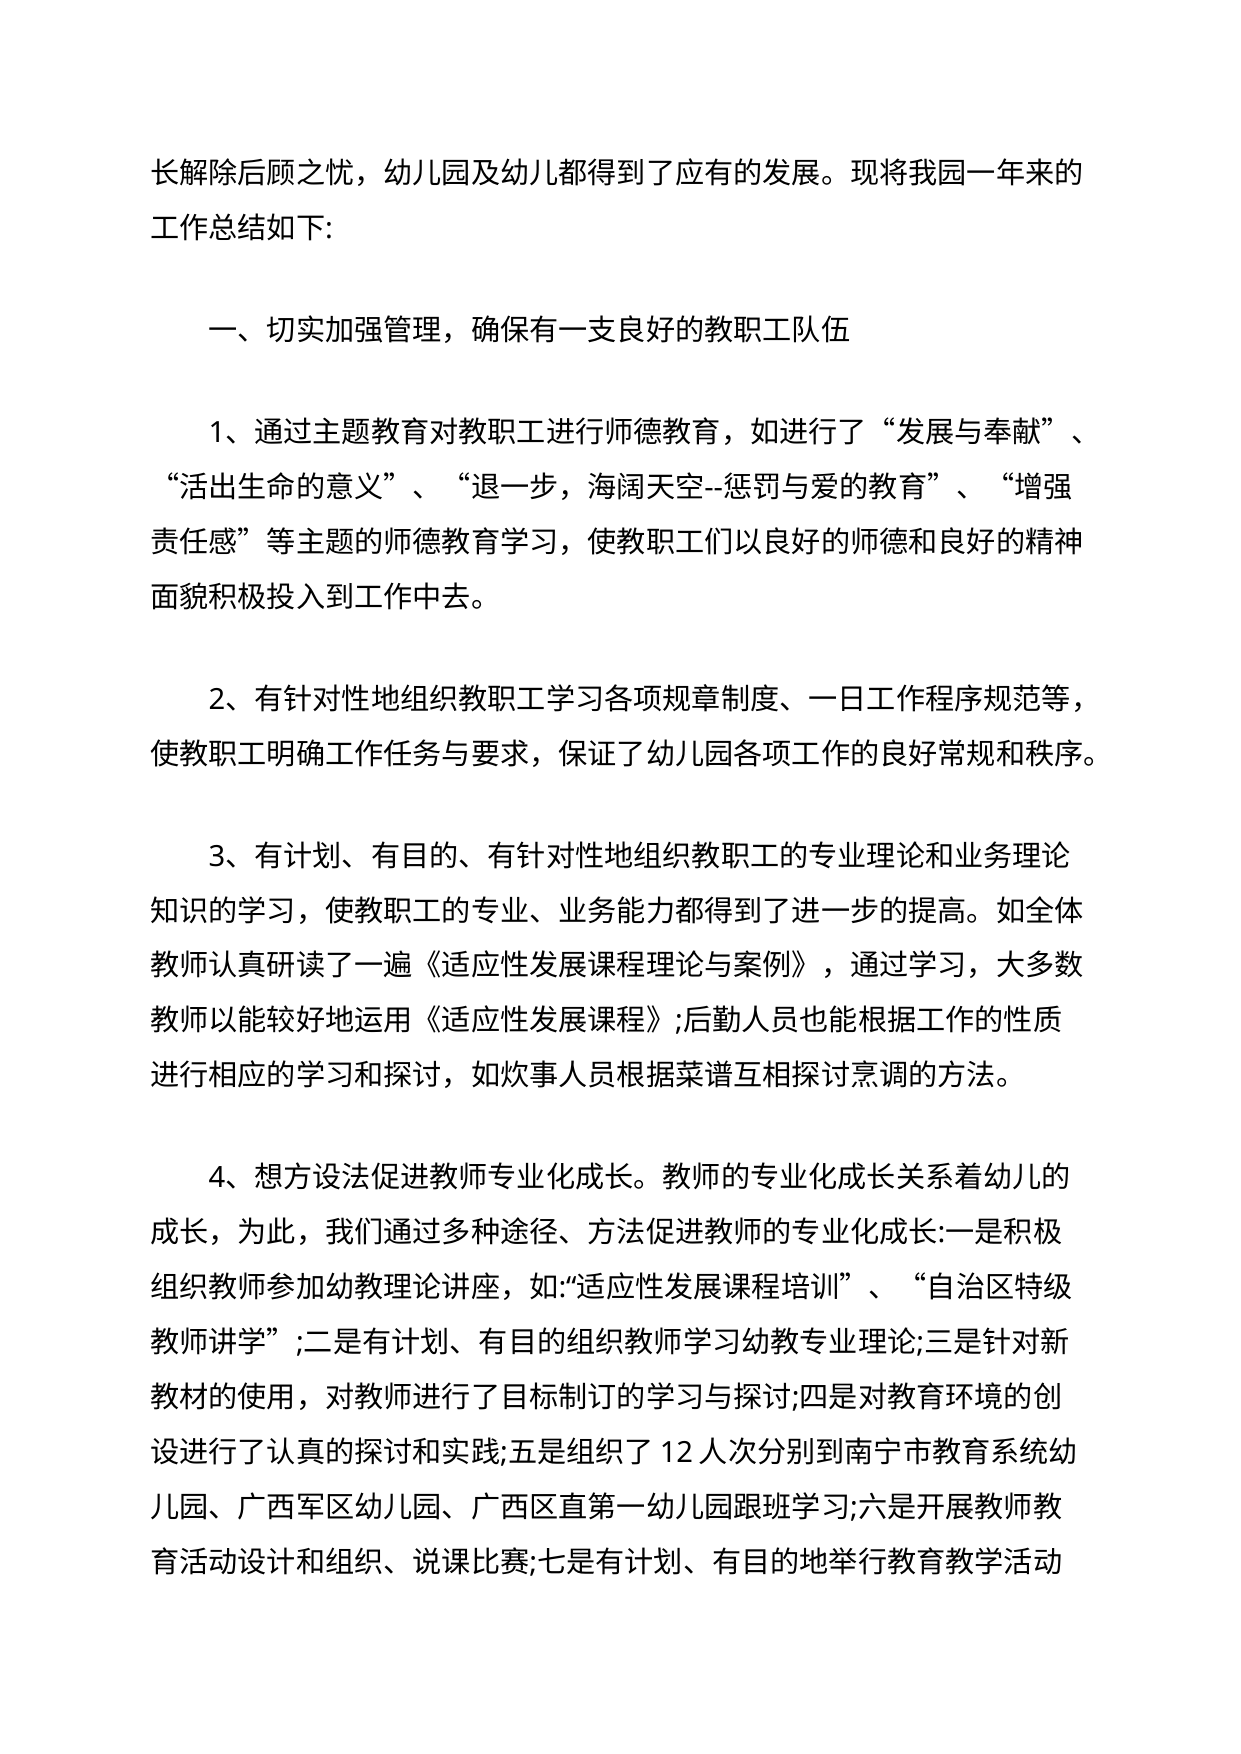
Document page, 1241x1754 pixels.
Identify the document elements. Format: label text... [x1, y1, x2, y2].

text 一、切实加强管理，确保有一支良好的教职工队伍 [150, 307, 1090, 349]
text 2、有针对性地组织教职工学习各项规章制度、一日工作程序规范等，使教职工明确工作任务与要求，保证了幼儿园各项工作的良好常规和秩序。 [150, 675, 1090, 773]
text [150, 1154, 1090, 1581]
text 1、通过主题教育对教职工进行师德教育，如进行了“发展与奉献”、“活出生命的意义”、“退一步，海阔天空--惩罚与爱的教育”、“增强责任感”等主题的师德教育学习，使教职工们以良好的师德和良好的精神面貌积极投入到工作中去。 [150, 409, 1090, 616]
text 3、有计划、有目的、有针对性地组织教职工的专业理论和业务理论知识的学习，使教职工的专业、业务能力都得到了进一步的提高。如全体教师认真研读了一遍《适应性发展课程理论与案例》，通过学习，大多数教师以能较好地运用《适应性发展课程》;后勤人员也能根据工作的性质进行相应的学习和探讨，如炊事人员根据菜谱互相探讨烹调的方法。 [150, 832, 1090, 1094]
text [150, 150, 1090, 247]
